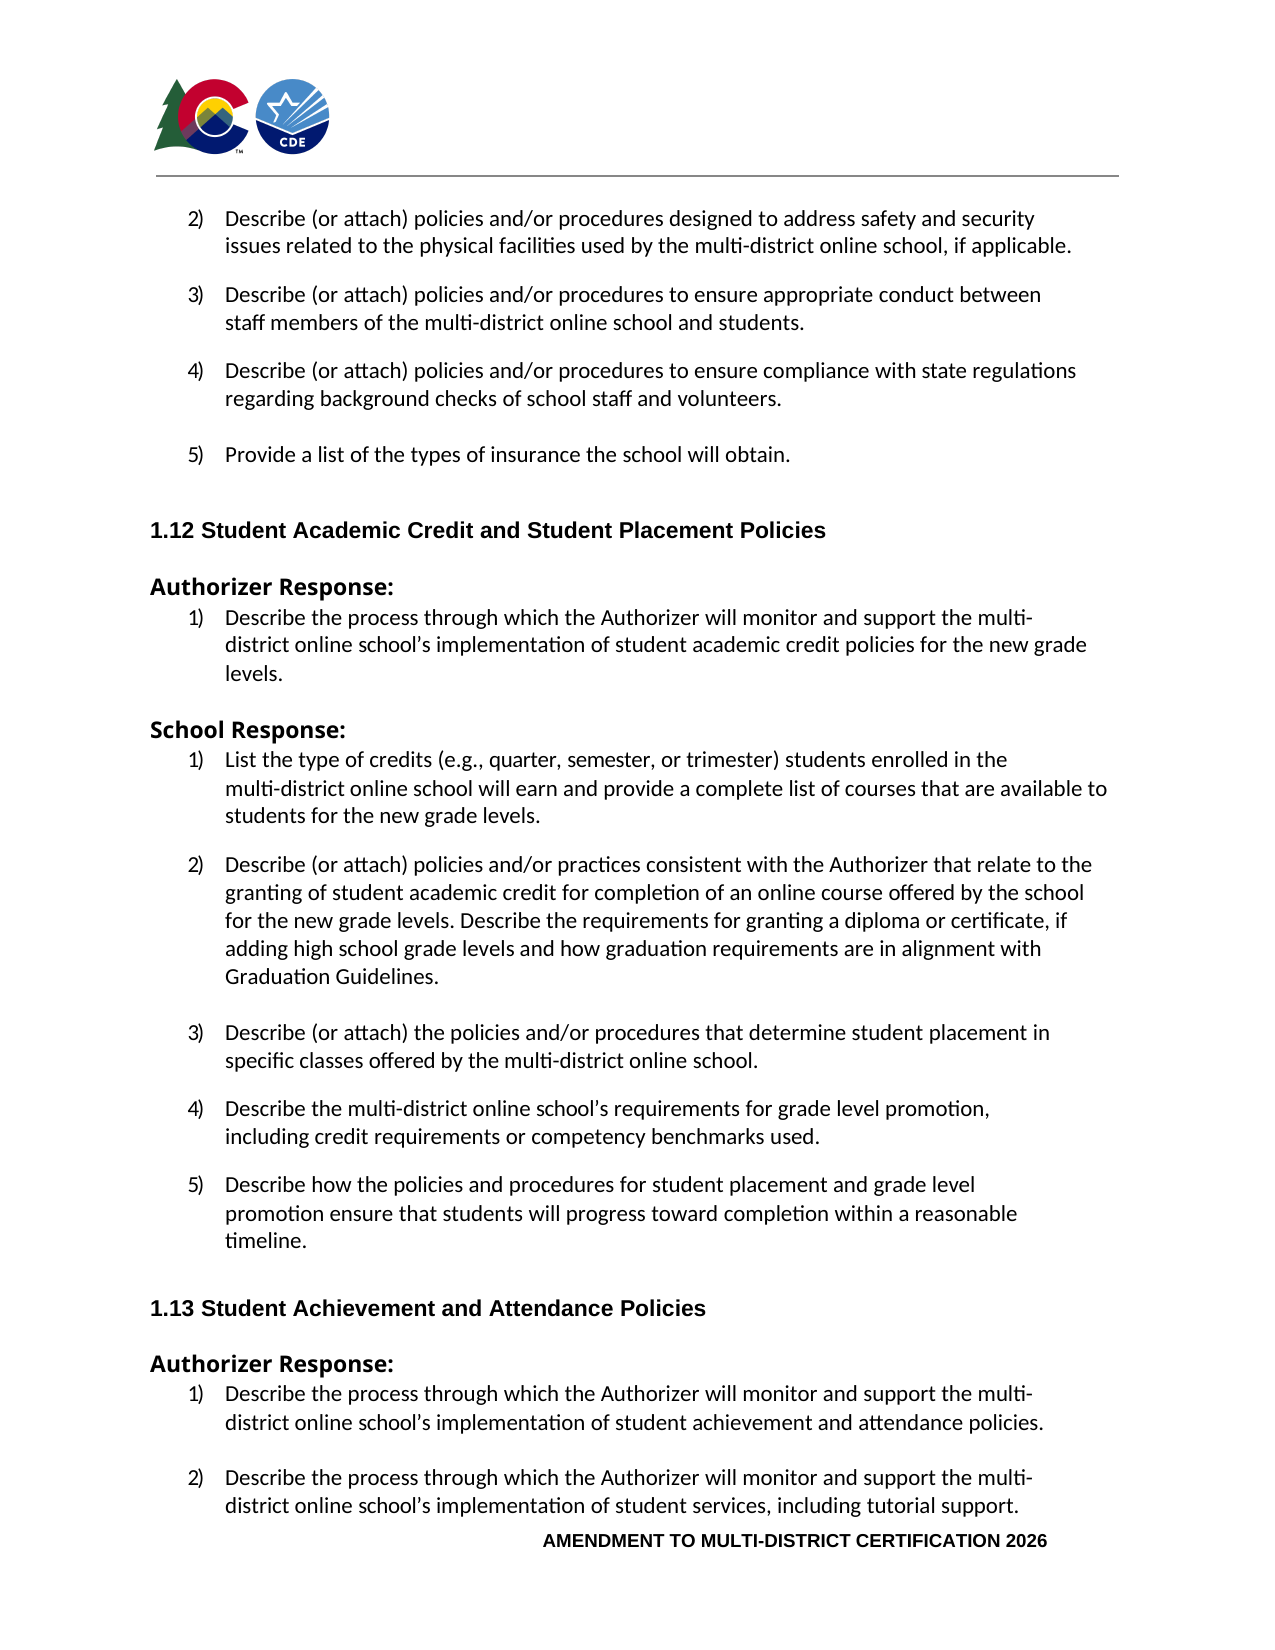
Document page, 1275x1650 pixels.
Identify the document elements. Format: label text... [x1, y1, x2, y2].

list Describe the process through which the Authorizer will monitor and support the multi-district online school’s implementation of student services, including tutorial support. [187, 1463, 1095, 1519]
text multi-district online school will earn and provide a complete list of courses that are available to students for the new grade levels. [225, 774, 1137, 830]
list Describe (or attach) policies and/or procedures to ensure compliance with state regulations regarding background checks of school staff and volunteers. [187, 356, 1079, 412]
list Describe how the policies and procedures for student placement and grade level promotion ensure that students will progress toward completion within a reasonable timeline. [187, 1171, 1076, 1255]
list Describe (or attach) policies and/or procedures to ensure appropriate conduct between staff members of the multi-district online school and students. [187, 280, 1084, 336]
subtitle Student Academic Credit and Student Placement Policies [150, 517, 1137, 544]
picture [153, 78, 330, 155]
text Authorizer Response: [150, 1348, 1137, 1379]
list Describe (or attach) policies and/or practices consistent with the Authorizer that relate to the granting of student academic credit for completion of an online course offered by the school for the new grade levels. Describe the requirements for granting a diploma or certificate, if adding high school grade levels and how graduation requirements are in alignment with Graduation Guidelines. [187, 850, 1113, 990]
list Describe the process through which the Authorizer will monitor and support the multi-district online school’s implementation of student achievement and attendance policies. [187, 1379, 1095, 1436]
list Describe the multi-district online school’s requirements for grade level promotion, including credit requirements or competency benchmarks used. [187, 1094, 1077, 1150]
list Describe (or attach) policies and/or procedures designed to address safety and security issues related to the physical facilities used by the multi-district online school, if applicable. [187, 204, 1093, 260]
text Authorizer Response: [150, 571, 1137, 602]
subtitle School Response: [150, 714, 1137, 745]
list Describe the process through which the Authorizer will monitor and support the multi-district online school’s implementation of student academic credit policies for the new grade levels. [187, 603, 1095, 687]
list Describe (or attach) the policies and/or procedures that determine student placement in specific classes offered by the multi-district online school. [187, 1018, 1121, 1074]
list Provide a list of the types of insurance the school will obtain. [187, 440, 1137, 468]
list List the type of credits (e.g., quarter, semester, or trimester) students enrolled in the [187, 746, 1137, 774]
subtitle Student Achievement and Attendance Policies [150, 1294, 1137, 1321]
